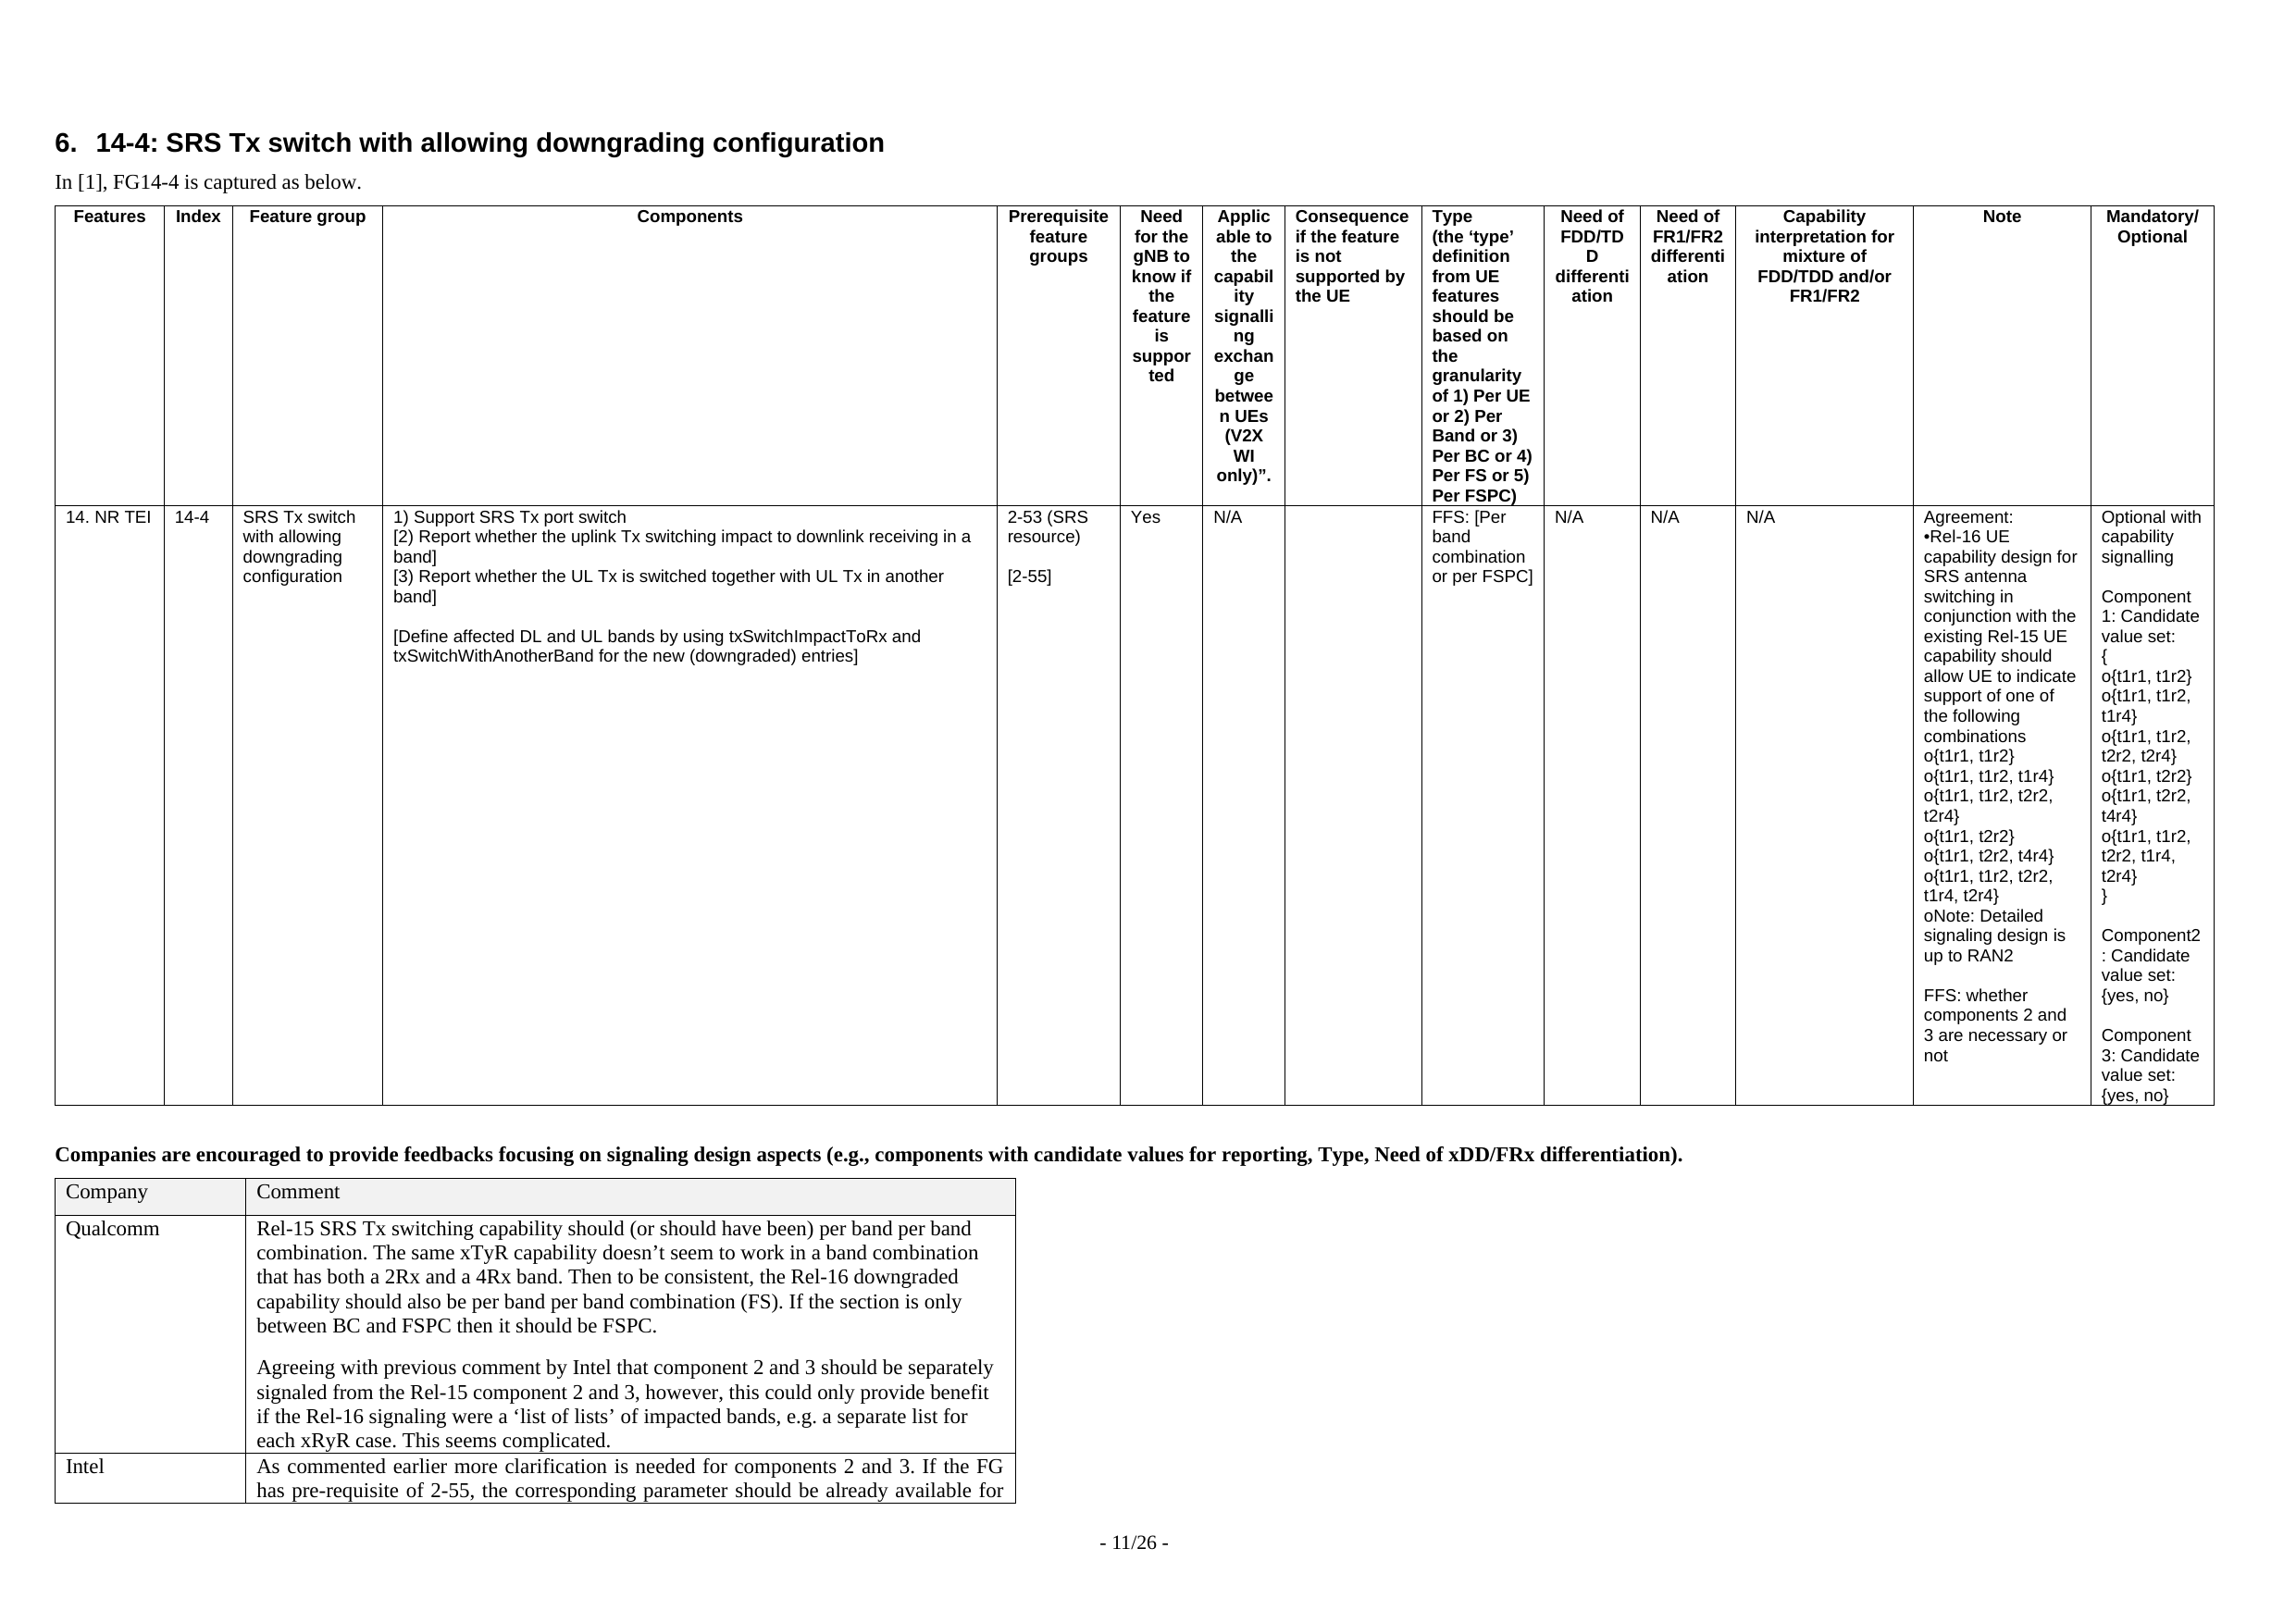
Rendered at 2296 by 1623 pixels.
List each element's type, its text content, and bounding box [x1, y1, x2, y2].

table_header Need for the gNB to know if the feature is supported [1121, 206, 1202, 505]
table_cell 1) Support SRS Tx port switch [2) Report whether the uplink Tx switching impact to downlink receiving in a band] [3) Report whether the UL Tx is switched together with UL Tx in another band] [Define affected DL and UL bands by using txSwitchImpactToRx and txSwitchWithAnotherBand for the new (downgraded) entries] [383, 506, 997, 1105]
table_header Capability interpretation for mixture of FDD/TDD and/or FR1/FR2 [1736, 206, 1913, 505]
table_cell Rel-15 SRS Tx switching capability should (or should have been) per band per band combination. The same xTyR capability doesn’t seem to work in a band combination that has both a 2Rx and a 4Rx band. Then to be consistent, the Rel-16 downgraded capability should also be per band per band combination (FS). If the section is only between BC and FSPC then it should be FSPC. Agreeing with previous comment by Intel that component 2 and 3 should be separately signaled from the Rel-15 component 2 and 3, however, this could only provide benefit if the Rel-16 signaling were a ‘list of lists’ of impacted bands, e.g. a separate list for each xRyR case. This seems complicated. [246, 1216, 1015, 1453]
table_header Need of FDD/TDD differentiation [1545, 206, 1640, 505]
table_cell 14. NR TEI [56, 506, 164, 1105]
table_header Index [165, 206, 232, 505]
table_header Features [56, 206, 164, 505]
table_header Type (the ‘type’ definition from UE features should be based on the granularity of 1) Per UE or 2) Per Band or 3) Per BC or 4) Per FS or 5) Per FSPC) [1422, 206, 1544, 505]
table_cell Qualcomm [56, 1216, 245, 1453]
table_header Components [383, 206, 997, 505]
table_cell Yes [1121, 506, 1202, 1105]
table_cell SRS Tx switch with allowing downgrading configuration [233, 506, 382, 1105]
table_cell N/A [1203, 506, 1285, 1105]
table_header Mandatory/Optional [2091, 206, 2214, 505]
subtitle 14-4: SRS Tx switch with allowing downgrading configuration [55, 127, 2214, 157]
table_cell N/A [1641, 506, 1735, 1105]
table_header Applicable to the capability signalling exchange between UEs (V2X WI only)”. [1203, 206, 1285, 505]
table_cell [246, 1454, 1015, 1502]
table_cell N/A [1736, 506, 1913, 1105]
table_header Company [56, 1179, 245, 1215]
table_header Comment [246, 1179, 1015, 1215]
text Companies are encouraged to provide feedbacks focusing on signaling design aspects (e.g., components with candidate values for reporting, Type, Need of xDD/FRx differentiation). [55, 1142, 2214, 1166]
table_header Feature group [233, 206, 382, 505]
table_cell Optional with capability signalling Component 1: Candidate value set: { o{t1r1, t1r2} o{t1r1, t1r2, t1r4} o{t1r1, t1r2, t2r2, t2r4} o{t1r1, t2r2} o{t1r1, t2r2, t4r4} o{t1r1, t1r2, t2r2, t1r4, t2r4} } Component2: Candidate value set: {yes, no} Component 3: Candidate value set: {yes, no} [2091, 506, 2214, 1105]
table_cell FFS: [Per band combination or per FSPC] [1422, 506, 1544, 1105]
table_header Consequence if the feature is not supported by the UE [1285, 206, 1421, 505]
text In [1], FG14-4 is captured as below. [55, 169, 2214, 193]
table_cell Agreement: •Rel-16 UE capability design for SRS antenna switching in conjunction with the existing Rel-15 UE capability should allow UE to indicate support of one of the following combinations o{t1r1, t1r2} o{t1r1, t1r2, t1r4} o{t1r1, t1r2, t2r2, t2r4} o{t1r1, t2r2} o{t1r1, t2r2, t4r4} o{t1r1, t1r2, t2r2, t1r4, t2r4} oNote: Detailed signaling design is up to RAN2 FFS: whether components 2 and 3 are necessary or not [1914, 506, 2091, 1105]
table_header Prerequisite feature groups [998, 206, 1120, 505]
table_cell Intel [56, 1454, 245, 1502]
table_cell 14-4 [165, 506, 232, 1105]
table_cell 2-53 (SRS resource) [2-55] [998, 506, 1120, 1105]
table_header Need of FR1/FR2 differentiation [1641, 206, 1735, 505]
table_cell [1285, 506, 1421, 1105]
table_header Note [1914, 206, 2091, 505]
table_cell N/A [1545, 506, 1640, 1105]
